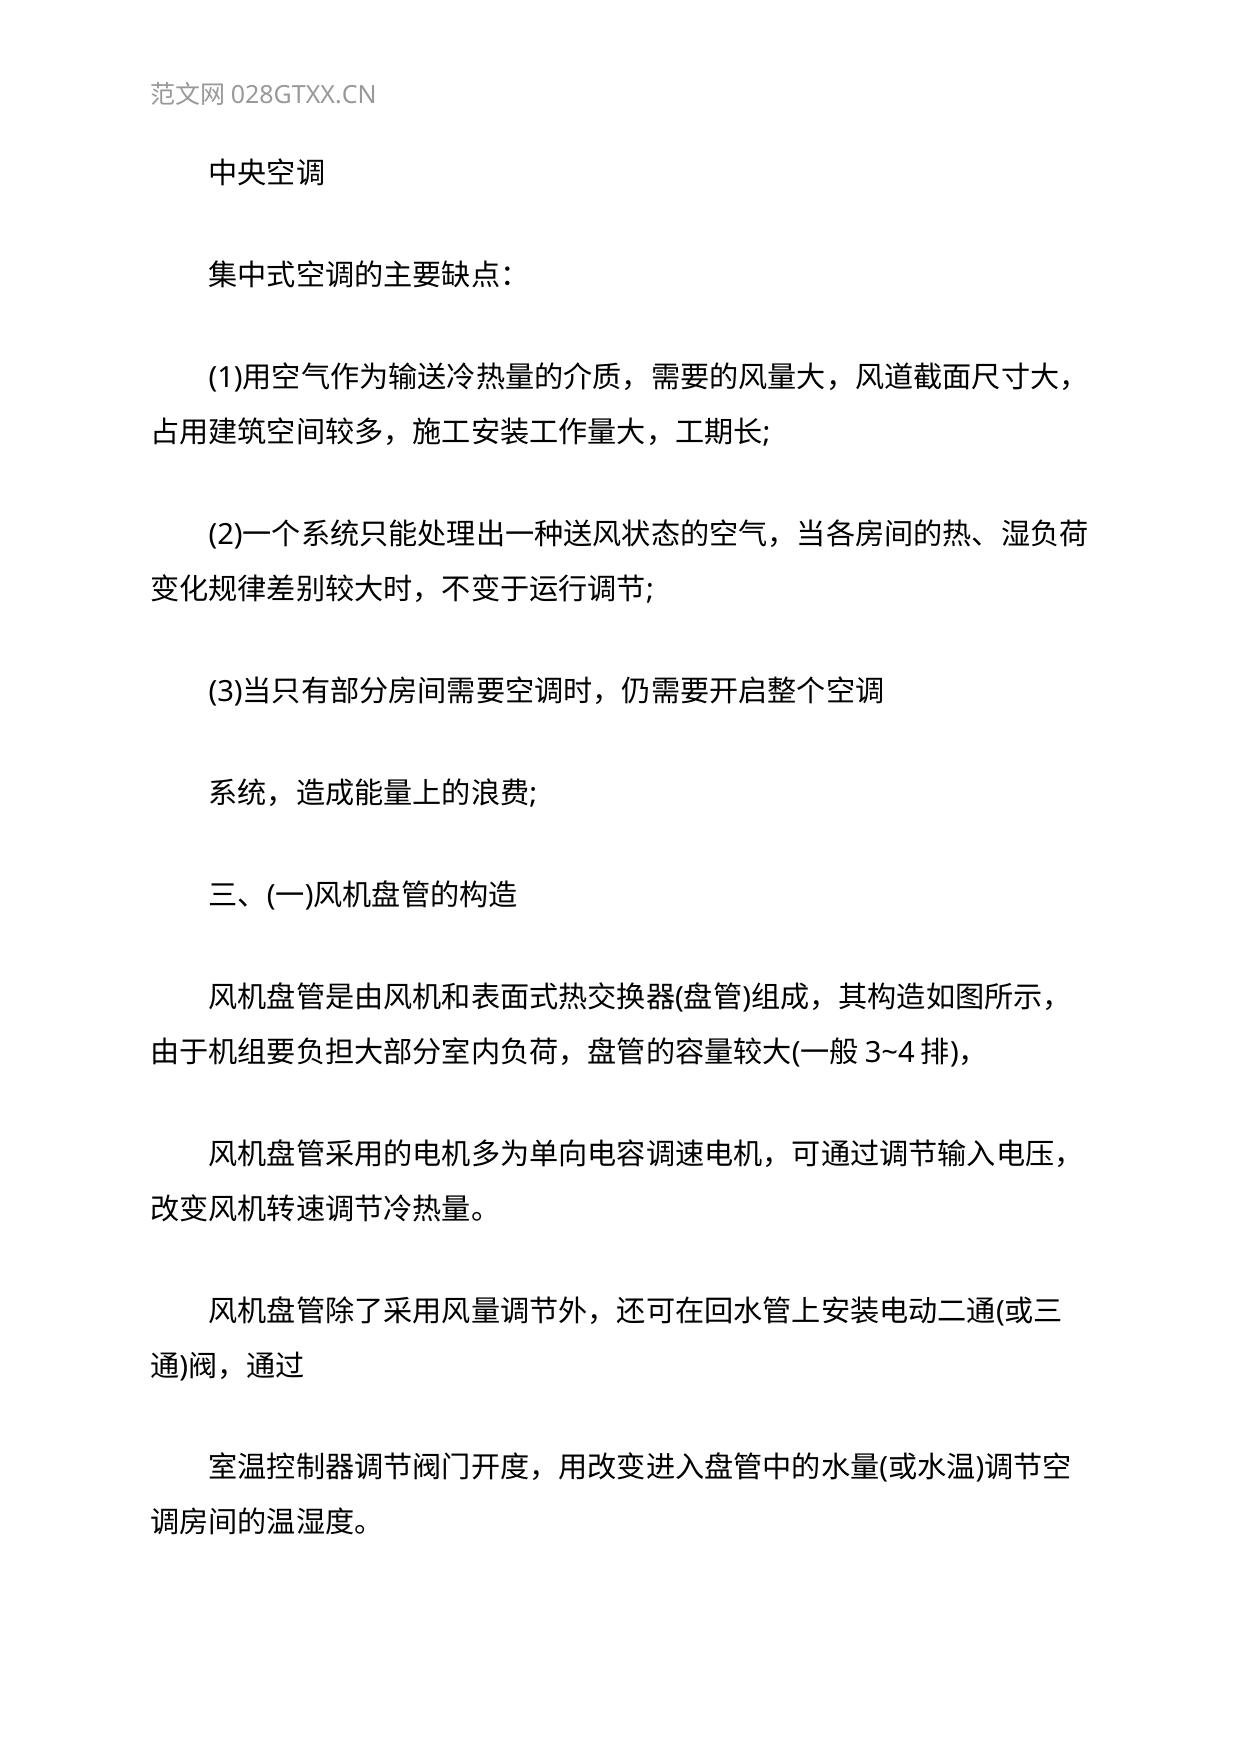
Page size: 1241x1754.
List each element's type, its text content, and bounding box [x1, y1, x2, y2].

text (2)一个系统只能处理出一种送风状态的空气，当各房间的热、湿负荷变化规律差别较大时，不变于运行调节; [150, 511, 1090, 608]
text 室温控制器调节阀门开度，用改变进入盘管中的水量(或水温)调节空调房间的温湿度。 [150, 1444, 1090, 1541]
text 集中式空调的主要缺点： [150, 252, 1090, 294]
text (1)用空气作为输送冷热量的介质，需要的风量大，风道截面尺寸大，占用建筑空间较多，施工安装工作量大，工期长; [150, 353, 1090, 451]
text 风机盘管采用的电机多为单向电容调速电机，可通过调节输入电压，改变风机转速调节冷热量。 [150, 1130, 1090, 1228]
text 风机盘管除了采用风量调节外，还可在回水管上安装电动二通(或三通)阀，通过 [150, 1287, 1090, 1384]
text 风机盘管是由风机和表面式热交换器(盘管)组成，其构造如图所示，由于机组要负担大部分室内负荷，盘管的容量较大(一般3~4排)， [150, 973, 1090, 1071]
text 三、(一)风机盘管的构造 [150, 871, 1090, 914]
text 中央空调 [150, 150, 1090, 192]
text (3)当只有部分房间需要空调时，仍需要开启整个空调 [150, 667, 1090, 710]
text 系统，造成能量上的浪费; [150, 769, 1090, 812]
